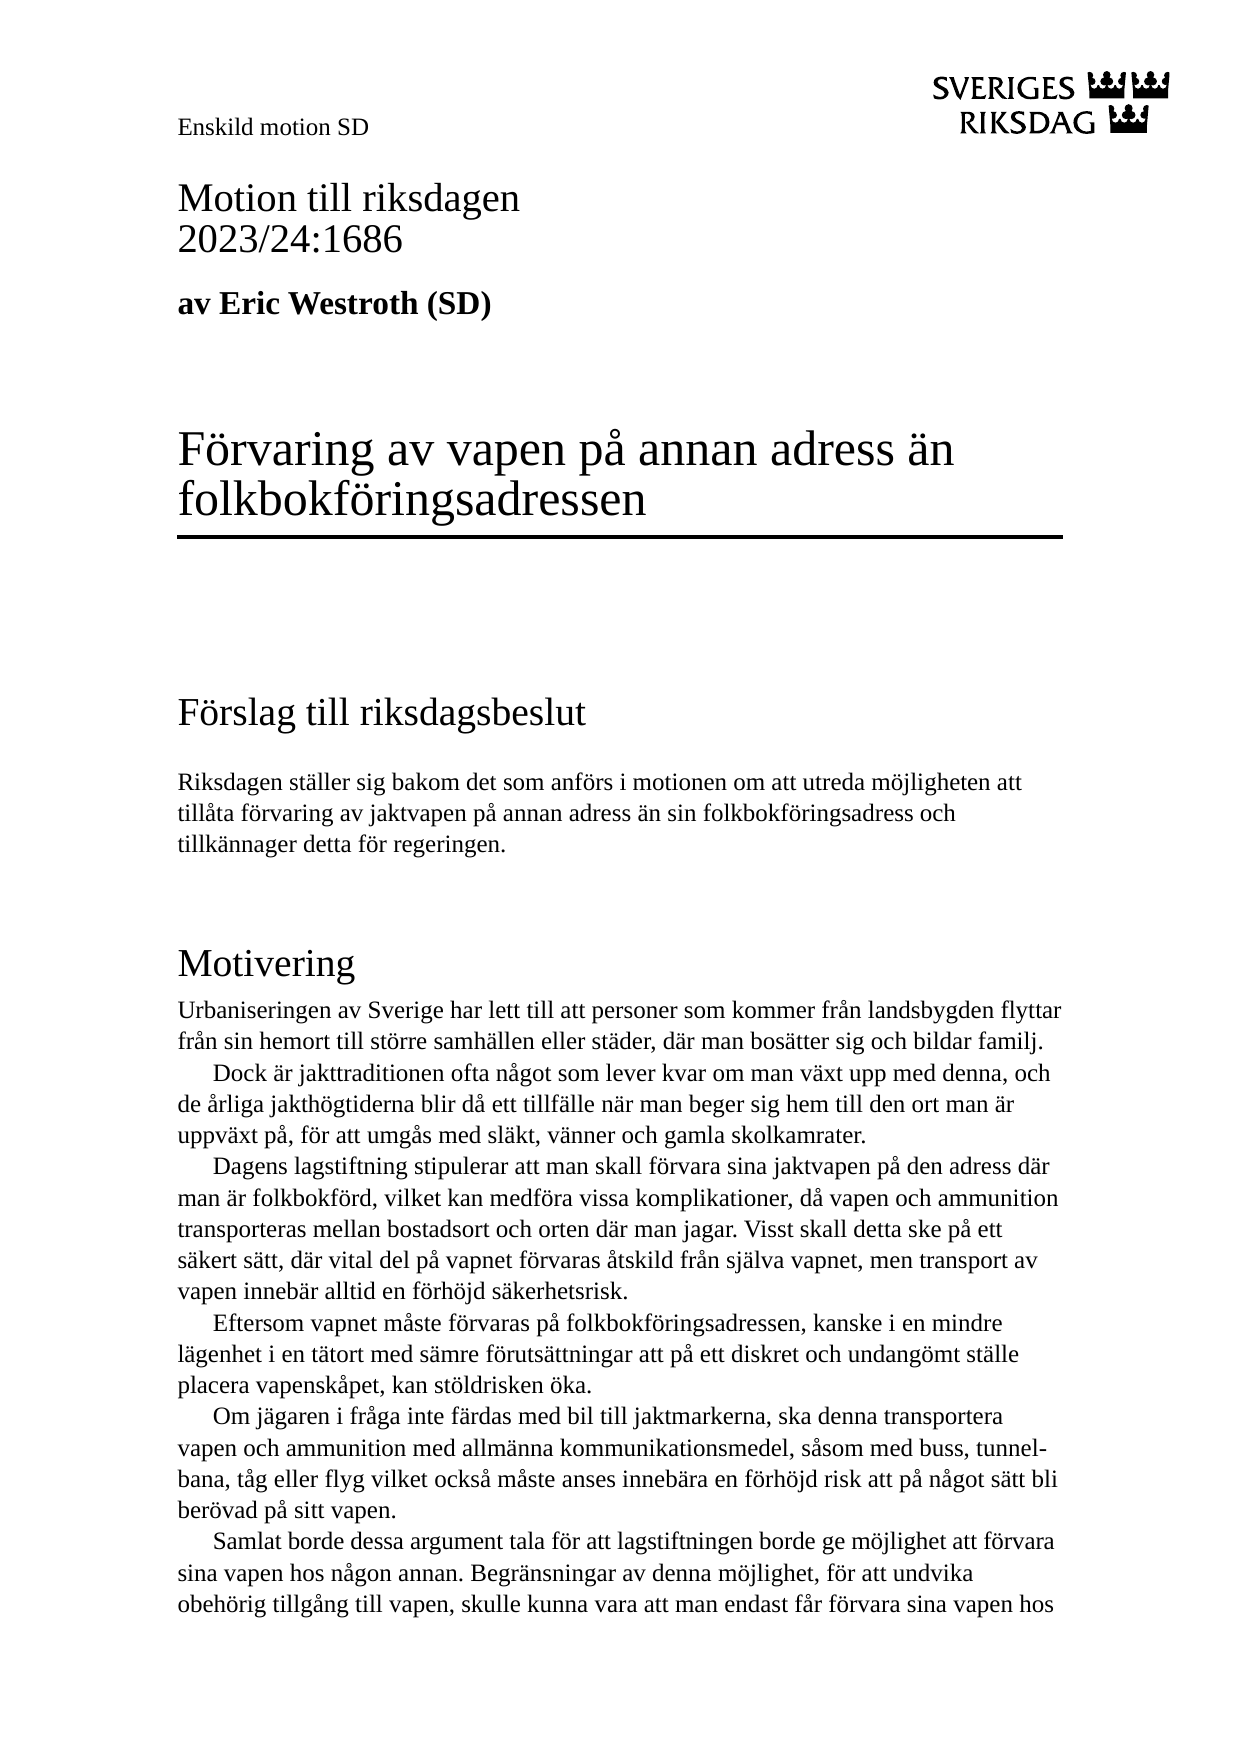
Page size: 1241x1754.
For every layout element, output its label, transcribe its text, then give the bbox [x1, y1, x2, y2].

text Dagens lagstiftning stipulerar att man skall förvara sina jaktvapen på den adress där man är folkbokförd, vilket kan medföra vissa komplikationer, då vapen och ammunition transporteras mellan bostadsort och orten där man jagar. Visst skall detta ske på ett säkert sätt, där vital del på vapnet förvaras åtskild från själva vapnet, men transport av vapen innebär alltid en förhöjd säkerhetsrisk. [177, 1149, 1063, 1305]
text Dock är jakttraditionen ofta något som lever kvar om man växt upp med denna, och de årliga jakthögtiderna blir då ett tillfälle när man beger sig hem till den ort man är uppväxt på, för att umgås med släkt, vänner och gamla skolkamrater. [177, 1055, 1063, 1149]
text Eftersom vapnet måste förvaras på folkbokföringsadressen, kanske i en mindre lägenhet i en tätort med sämre förutsättningar att på ett diskret och undangömt ställe placera vapenskåpet, kan stöldrisken öka. [177, 1305, 1063, 1399]
text Om jägaren i fråga inte färdas med bil till jaktmarkerna, ska denna transportera vapen och ammunition med allmänna kommunikationsmedel, såsom med buss, tunnelbana, tåg eller flyg vilket också måste anses innebära en förhöjd risk att på något sätt bli berövad på sitt vapen. [177, 1399, 1063, 1524]
text Urbaniseringen av Sverige har lett till att personer som kommer från landsbygden flyttar från sin hemort till större samhällen eller städer, där man bosätter sig och bildar familj. [177, 993, 1063, 1055]
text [177, 1524, 1063, 1618]
